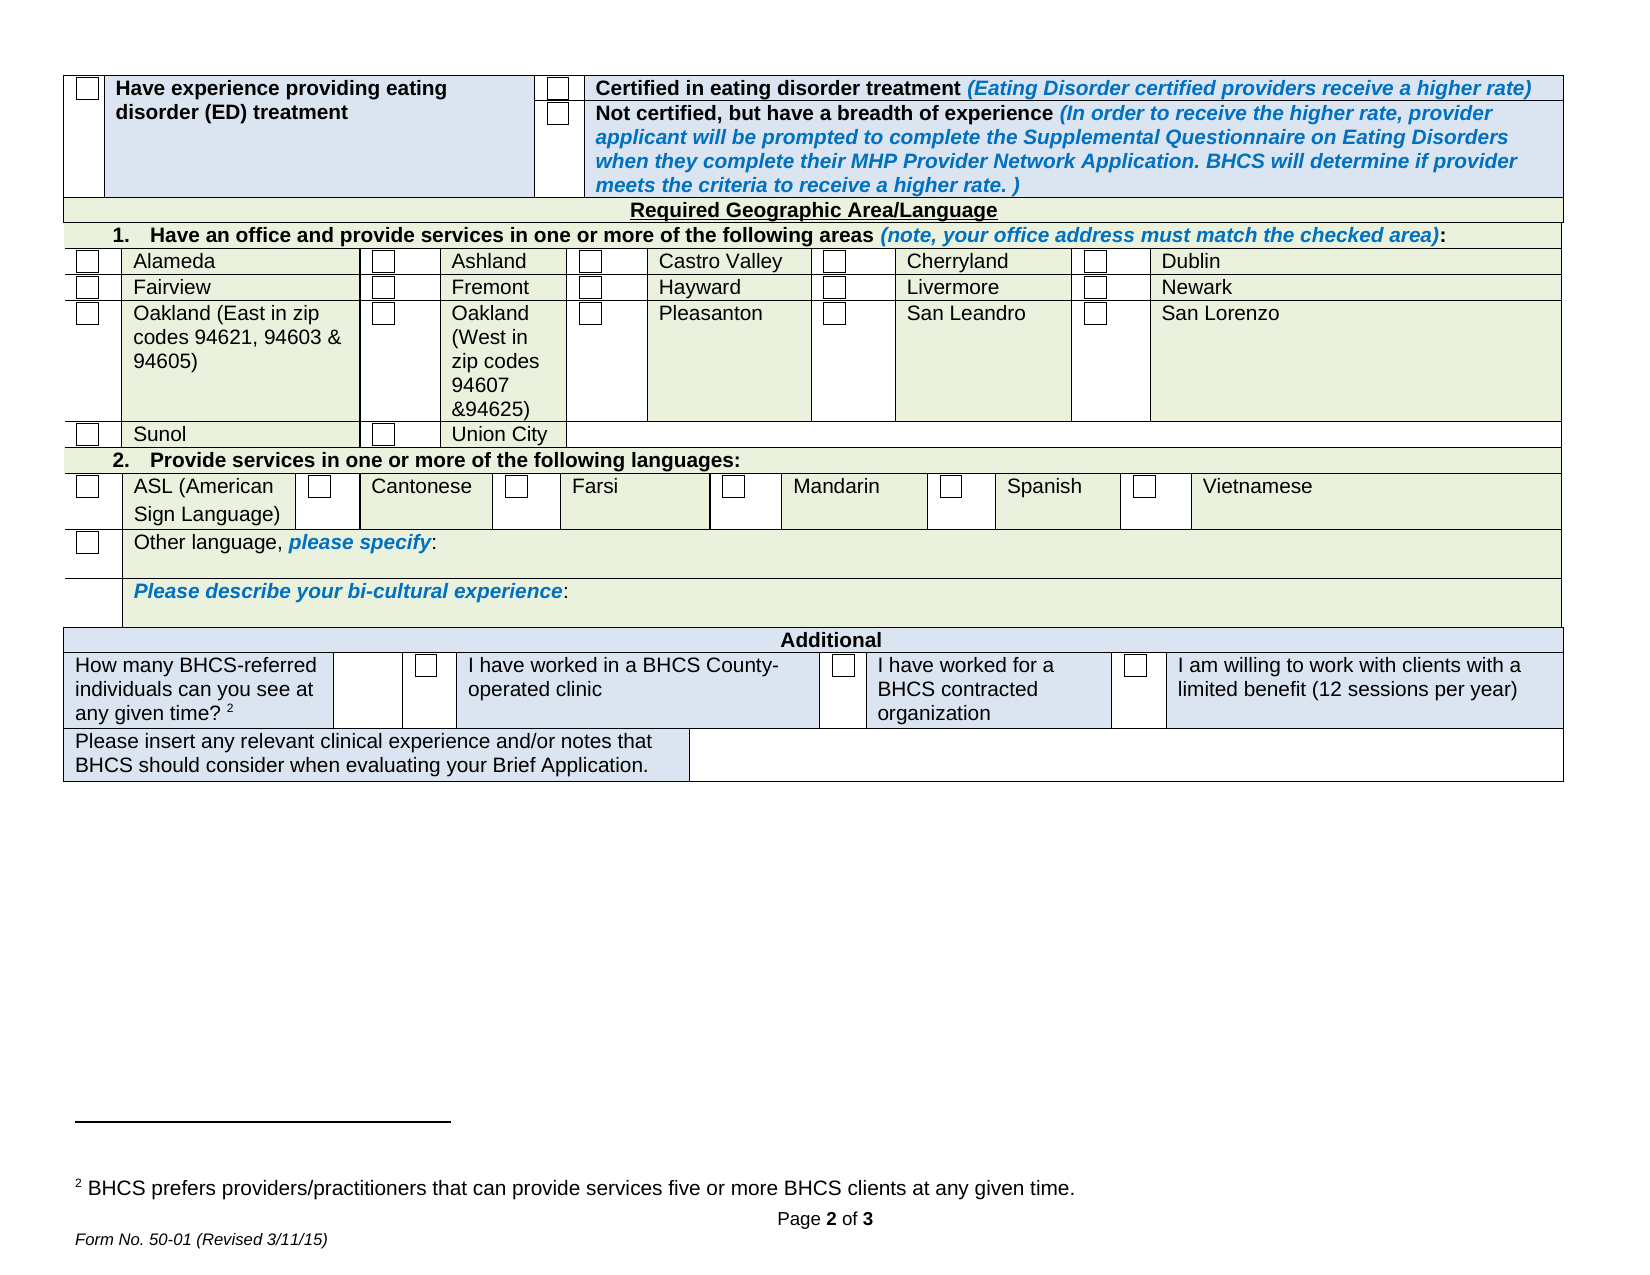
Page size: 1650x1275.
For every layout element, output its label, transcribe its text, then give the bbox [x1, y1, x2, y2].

table_cell Hayward [648, 275, 811, 300]
table_cell Not certified, but have a breadth of experience (In order to receive the higher rate, provider applicant will be prompted to complete the Supplemental Questionnaire on Eating Disorders when they complete their MHP Provider Network Application. BHCS will determine if provider meets the criteria to receive a higher rate. ) [585, 101, 1563, 197]
table_cell [812, 275, 895, 300]
table_cell Certified in eating disorder treatment (Eating Disorder certified providers receive a higher rate) [585, 76, 1563, 100]
table_cell Newark [1151, 275, 1561, 300]
table_cell Ashland [441, 249, 566, 274]
table_cell Please describe your bi-cultural experience: [123, 579, 1561, 627]
table_cell ASL (American Sign Language) [123, 474, 295, 529]
table_cell Pleasanton [648, 301, 811, 421]
table_cell Sunol [122, 422, 359, 447]
table_cell [361, 249, 440, 274]
table_cell [1072, 249, 1150, 274]
table_cell Cherryland [896, 249, 1071, 274]
table_cell [1112, 653, 1166, 728]
table_cell Have an office and provide services in one or more of the following areas (note, your office address must match the checked area): [64, 223, 1561, 248]
table_cell [690, 729, 1563, 781]
table_cell [567, 249, 647, 274]
table_cell Have experience providing eating disorder (ED) treatment [105, 76, 534, 197]
table_cell Mandarin [782, 474, 927, 529]
table_cell I have worked for a BHCS contracted organization [867, 653, 1111, 728]
table_cell [711, 474, 781, 529]
table_cell [535, 101, 584, 197]
table_cell [493, 474, 560, 529]
table_cell Farsi [561, 474, 709, 529]
table_cell San Leandro [896, 301, 1071, 421]
table_cell [361, 275, 440, 300]
table_cell [64, 76, 104, 197]
table_cell Other language, please specify: [123, 530, 1561, 578]
table_cell Union City [441, 422, 566, 447]
table_cell Castro Valley [648, 249, 811, 274]
table_cell Livermore [896, 275, 1071, 300]
table_cell Cantonese [361, 474, 492, 529]
table_cell [1072, 275, 1150, 300]
table_cell [361, 422, 440, 447]
table_cell [361, 301, 440, 421]
table_cell [64, 474, 122, 529]
table_cell Fairview [122, 275, 359, 300]
table_cell Additional [64, 628, 1563, 652]
table_cell How many BHCS-referred individuals can you see at any given time? [64, 653, 333, 728]
table_cell Alameda [122, 249, 359, 274]
table_cell I am willing to work with clients with a limited benefit (12 sessions per year) [1167, 653, 1563, 728]
table_cell Provide services in one or more of the following languages: [64, 448, 1561, 473]
table_cell [403, 653, 456, 728]
table_cell [567, 301, 647, 421]
table_cell Required Geographic Area/Language [64, 198, 1563, 222]
table_cell [64, 530, 122, 578]
table_cell Dublin [1151, 249, 1561, 274]
table_cell Oakland (West in zip codes 94607 &94625) [441, 301, 566, 421]
table_cell [812, 301, 895, 421]
table_cell [812, 249, 895, 274]
table_cell Fremont [441, 275, 566, 300]
table_cell [567, 275, 647, 300]
table_cell [567, 422, 1561, 447]
table_cell [296, 474, 359, 529]
table_cell Spanish [996, 474, 1120, 529]
table_cell [64, 301, 121, 421]
table_cell San Lorenzo [1151, 301, 1561, 421]
table_cell [1072, 301, 1150, 421]
table_cell Vietnamese [1192, 474, 1561, 529]
table_cell Oakland (East in zip codes 94621, 94603 & 94605) [122, 301, 359, 421]
table_cell [64, 275, 121, 300]
table_cell [820, 653, 866, 728]
table_cell [1121, 474, 1191, 529]
table_cell [64, 579, 122, 627]
table_cell [535, 76, 584, 100]
table_cell [64, 249, 121, 274]
table_cell [64, 422, 121, 447]
table_cell Please insert any relevant clinical experience and/or notes that BHCS should consider when evaluating your Brief Application. [64, 729, 689, 781]
table_cell [334, 653, 402, 728]
table_cell [928, 474, 995, 529]
table_cell I have worked in a BHCS County-operated clinic [457, 653, 819, 728]
